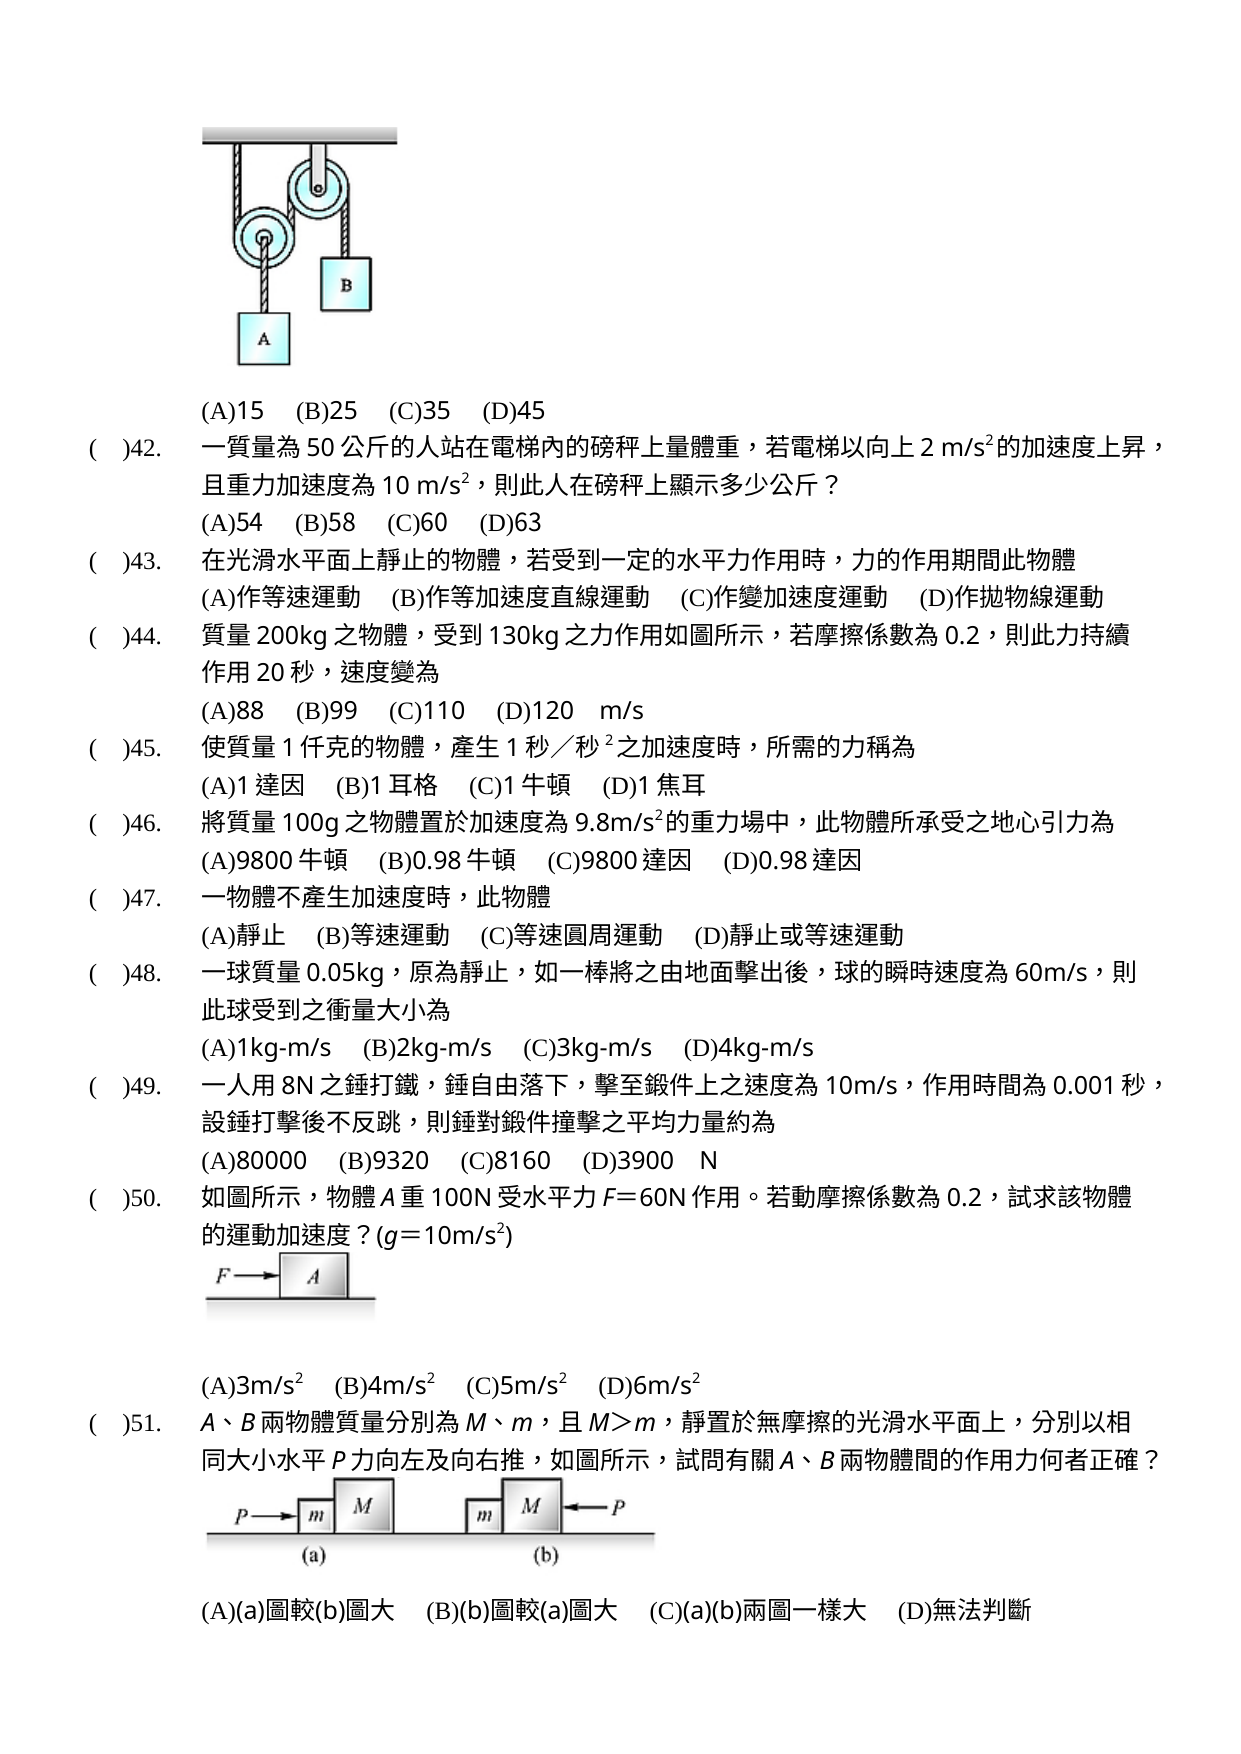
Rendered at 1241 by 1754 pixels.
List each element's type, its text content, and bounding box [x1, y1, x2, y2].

picture [201, 1252, 383, 1332]
text ( )51. A、B兩物體質量分別為M、m，且M＞m，靜置於無摩擦的光滑水平面上，分別以相同大小水平P力向左及向右推，如圖所示，試問有關A、B兩物體間的作用力何者正確？ (A)(a)圖較(b)圖大 (B)(b)圖較(a)圖大 (C)(a)(b)兩圖一樣大 (D)無法判斷 [89, 1402, 1152, 1627]
text ( )46. 將質量100g之物體置於加速度為9.8m/s2的重力場中，此物體所承受之地心引力為 (A)9800牛頓 (B)0.98牛頓 (C)9800達因 (D)0.98達因 [89, 802, 1152, 877]
text ( )43. 在光滑水平面上靜止的物體，若受到一定的水平力作用時，力的作用期間此物體 (A)作等速運動 (B)作等加速度直線運動 (C)作變加速度運動 (D)作拋物線運動 [89, 539, 1152, 614]
text ( )49. 一人用8N之錘打鐵，錘自由落下，擊至鍛件上之速度為10m/s，作用時間為0.001秒，設錘打擊後不反跳，則錘對鍛件撞擊之平均力量約為 (A)80000 (B)9320 (C)8160 (D)3900 N [89, 1064, 1152, 1177]
text ( )44. 質量200kg之物體，受到130kg之力作用如圖所示，若摩擦係數為0.2，則此力持續作用20秒，速度變為 (A)88 (B)99 (C)110 (D)120 m/s [89, 614, 1152, 727]
picture [201, 127, 399, 367]
text ( )50. 如圖所示，物體A重100N受水平力F＝60N作用。若動摩擦係數為0.2，試求該物體的運動加速度？(g＝10m/s2) (A)3m/s2 (B)4m/s2 (C)5m/s2 (D)6m/s2 [89, 1177, 1152, 1402]
picture [201, 1477, 662, 1576]
text ( )48. 一球質量0.05kg，原為靜止，如一棒將之由地面擊出後，球的瞬時速度為60m/s，則此球受到之衝量大小為 (A)1kg-m/s (B)2kg-m/s (C)3kg-m/s (D)4kg-m/s [89, 952, 1152, 1064]
text ( )47. 一物體不產生加速度時，此物體 (A)靜止 (B)等速運動 (C)等速圓周運動 (D)靜止或等速運動 [89, 877, 1152, 952]
text ( )45. 使質量1仟克的物體，產生1秒／秒2之加速度時，所需的力稱為 (A)1達因 (B)1耳格 (C)1牛頓 (D)1焦耳 [89, 727, 1152, 802]
text ( )42. 一質量為50公斤的人站在電梯內的磅秤上量體重，若電梯以向上2 m/s2的加速度上昇，且重力加速度為10 m/s2，則此人在磅秤上顯示多少公斤？ (A)54 (B)58 (C)60 (D)63 [89, 427, 1152, 539]
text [89, 127, 1152, 427]
